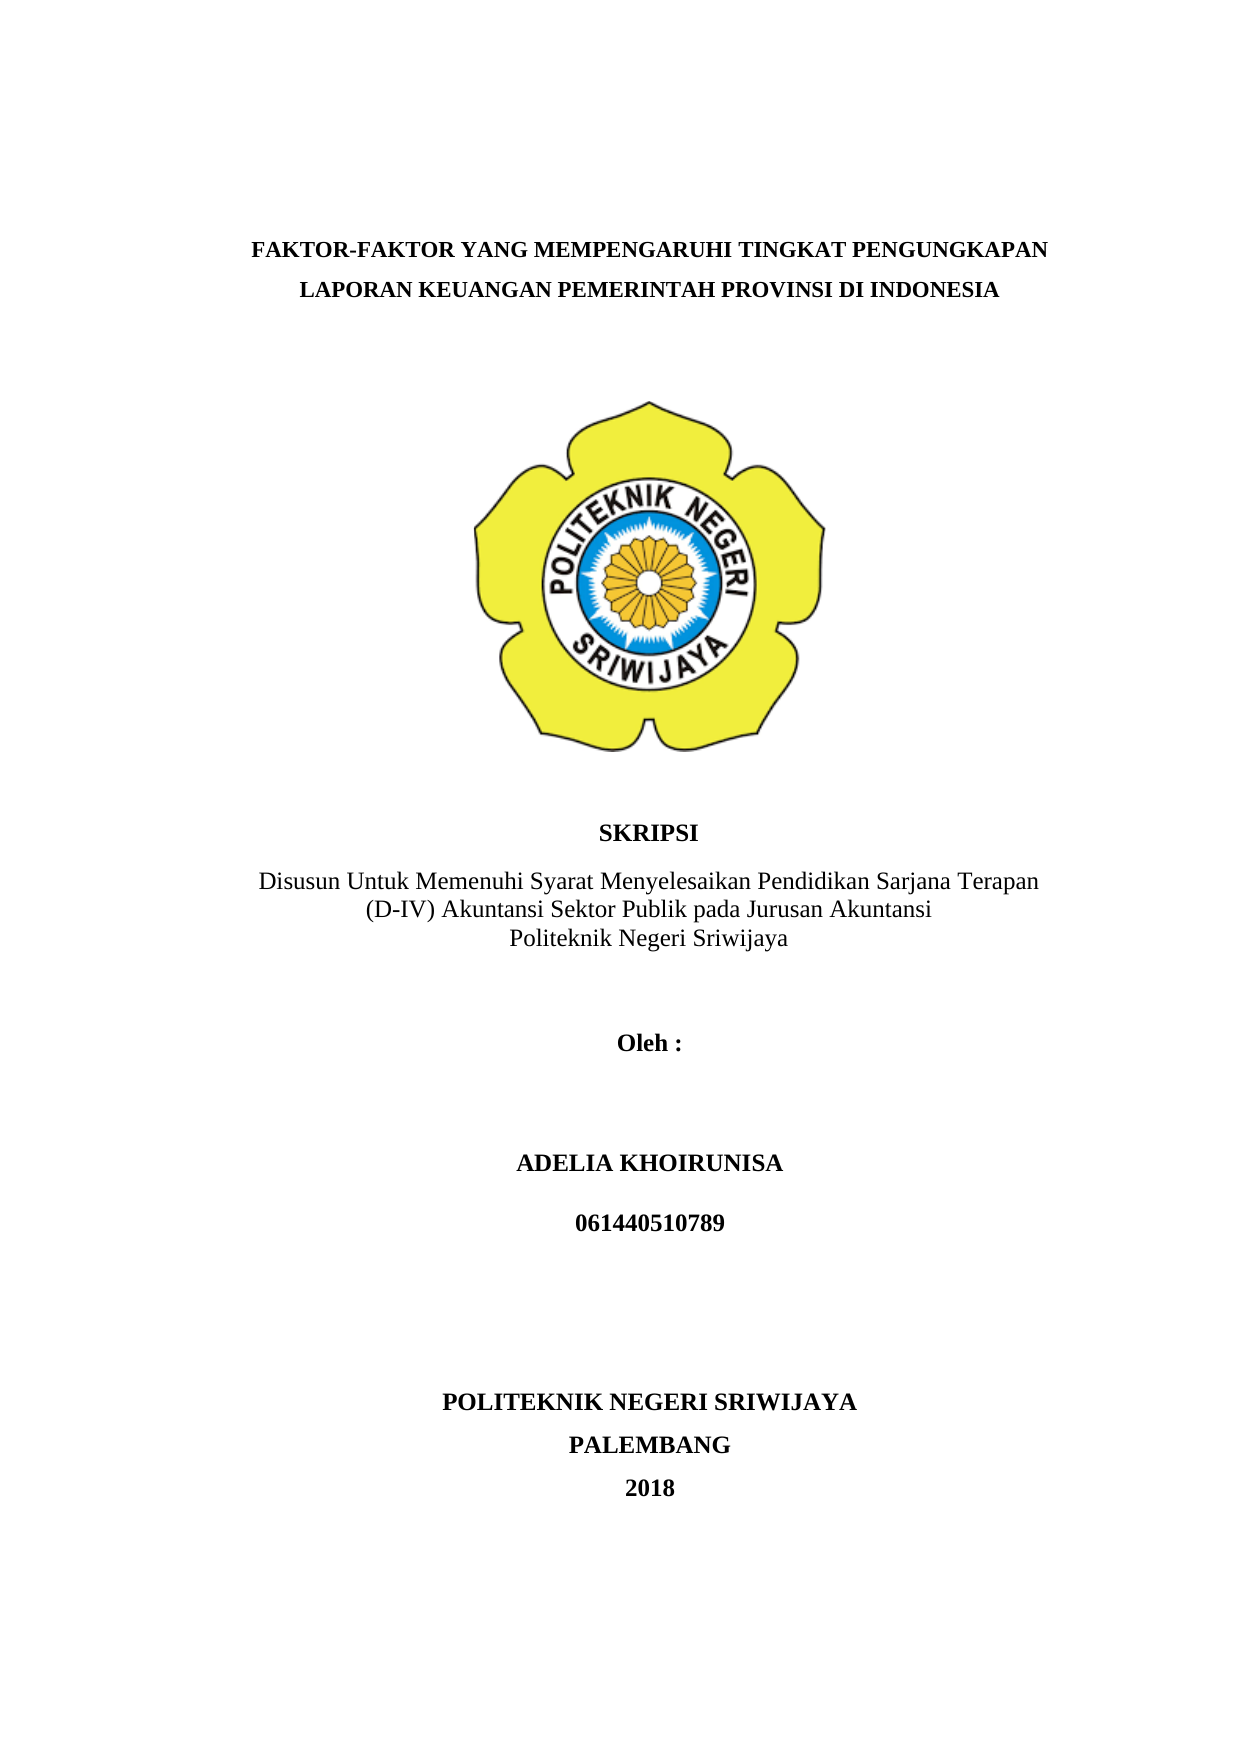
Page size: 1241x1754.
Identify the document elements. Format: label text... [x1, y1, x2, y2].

text POLITEKNIK NEGERI SRIWIJAYA [236, 1387, 1063, 1416]
text 2018 [236, 1473, 1063, 1502]
text Disusun Untuk Memenuhi Syarat Menyelesaikan Pendidikan Sarjana Terapan [217, 866, 1080, 894]
picture [473, 401, 826, 752]
text (D-IV) Akuntansi Sektor Publik pada Jurusan Akuntansi [217, 894, 1080, 923]
text ADELIA KHOIRUNISA [236, 1148, 1063, 1177]
text Politeknik Negeri Sriwijaya [217, 923, 1080, 952]
text PALEMBANG [236, 1430, 1063, 1459]
text SKRIPSI [217, 818, 1080, 847]
text FAKTOR-FAKTOR YANG MEMPENGARUHI TINGKAT PENGUNGKAPAN LAPORAN KEUANGAN PEMERINTAH PROVINSI DI INDONESIA [221, 236, 1078, 302]
text Oleh : [236, 1028, 1063, 1057]
text 061440510789 [236, 1208, 1063, 1237]
